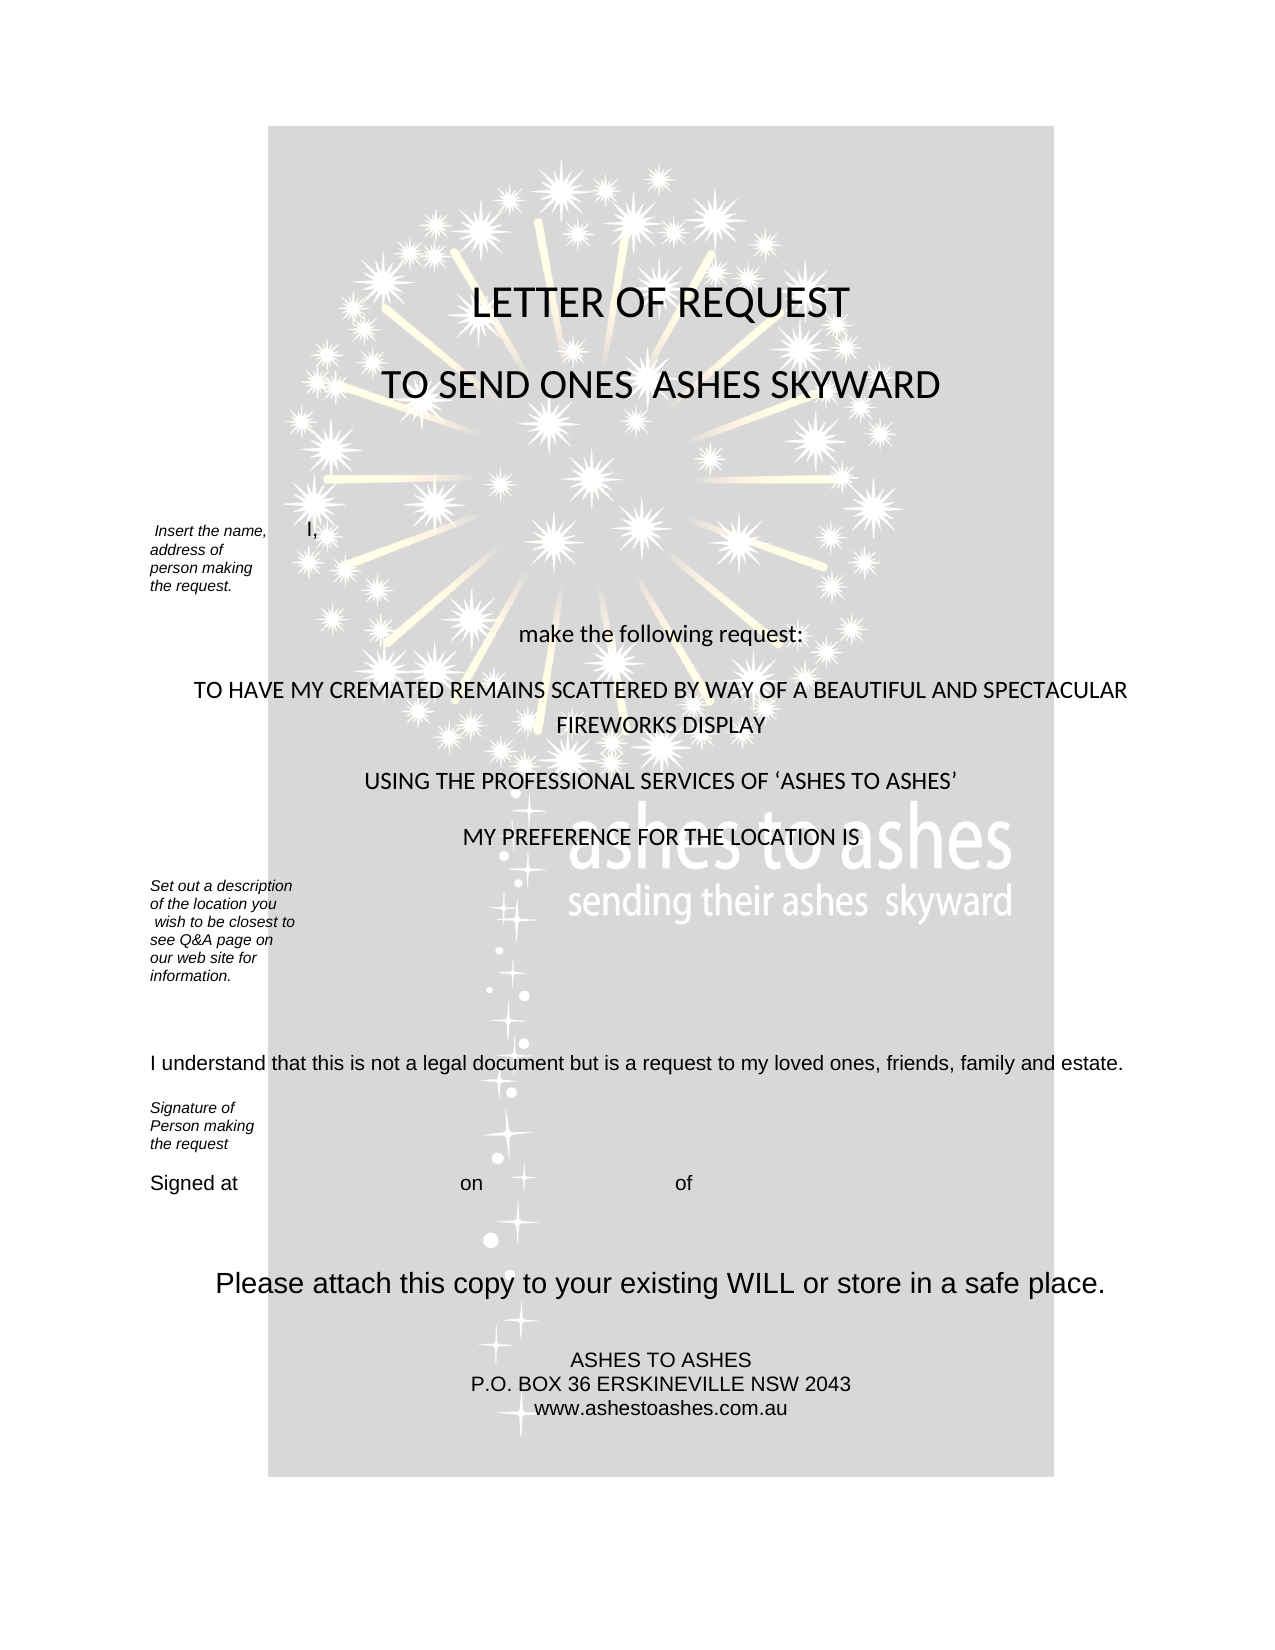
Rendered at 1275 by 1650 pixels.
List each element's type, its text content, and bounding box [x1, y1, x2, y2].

text see Q&A page on [150, 931, 1172, 949]
text USING THE PROFESSIONAL SERVICES OF ‘ASHES TO ASHES’ [150, 765, 1172, 796]
text the request. [150, 577, 1172, 595]
text I understand that this is not a legal document but is a request to my loved ones, friends, family and estate. [150, 1051, 1172, 1075]
text the request [150, 1135, 1172, 1153]
text LETTER OF REQUEST [150, 273, 1172, 329]
text TO SEND ONES ASHES SKYWARD [150, 358, 1172, 409]
text www.ashestoashes.com.au [150, 1396, 1172, 1420]
text Person making [150, 1117, 1172, 1135]
text Signed at on of [150, 1171, 1172, 1195]
text make the following request: [150, 618, 1172, 649]
text Signature of [150, 1099, 1172, 1117]
text address of [150, 541, 1172, 559]
text TO HAVE MY CREMATED REMAINS SCATTERED BY WAY OF A BEAUTIFUL AND SPECTACULAR FIREWORKS DISPLAY [150, 674, 1172, 740]
text person making [150, 559, 1172, 577]
text wish to be closest to [150, 913, 1172, 931]
text P.O. BOX 36 ERSKINEVILLE NSW 2043 [150, 1372, 1172, 1396]
text ASHES TO ASHES [150, 1348, 1172, 1372]
text of the location you [150, 895, 1172, 913]
text Set out a description [150, 877, 1172, 895]
text Insert the name, I, [150, 517, 1172, 541]
text our web site for [150, 949, 1172, 967]
text Please attach this copy to your existing WILL or store in a safe place. [150, 1267, 1172, 1300]
text information. [150, 967, 1172, 985]
text MY PREFERENCE FOR THE LOCATION IS [150, 821, 1172, 851]
